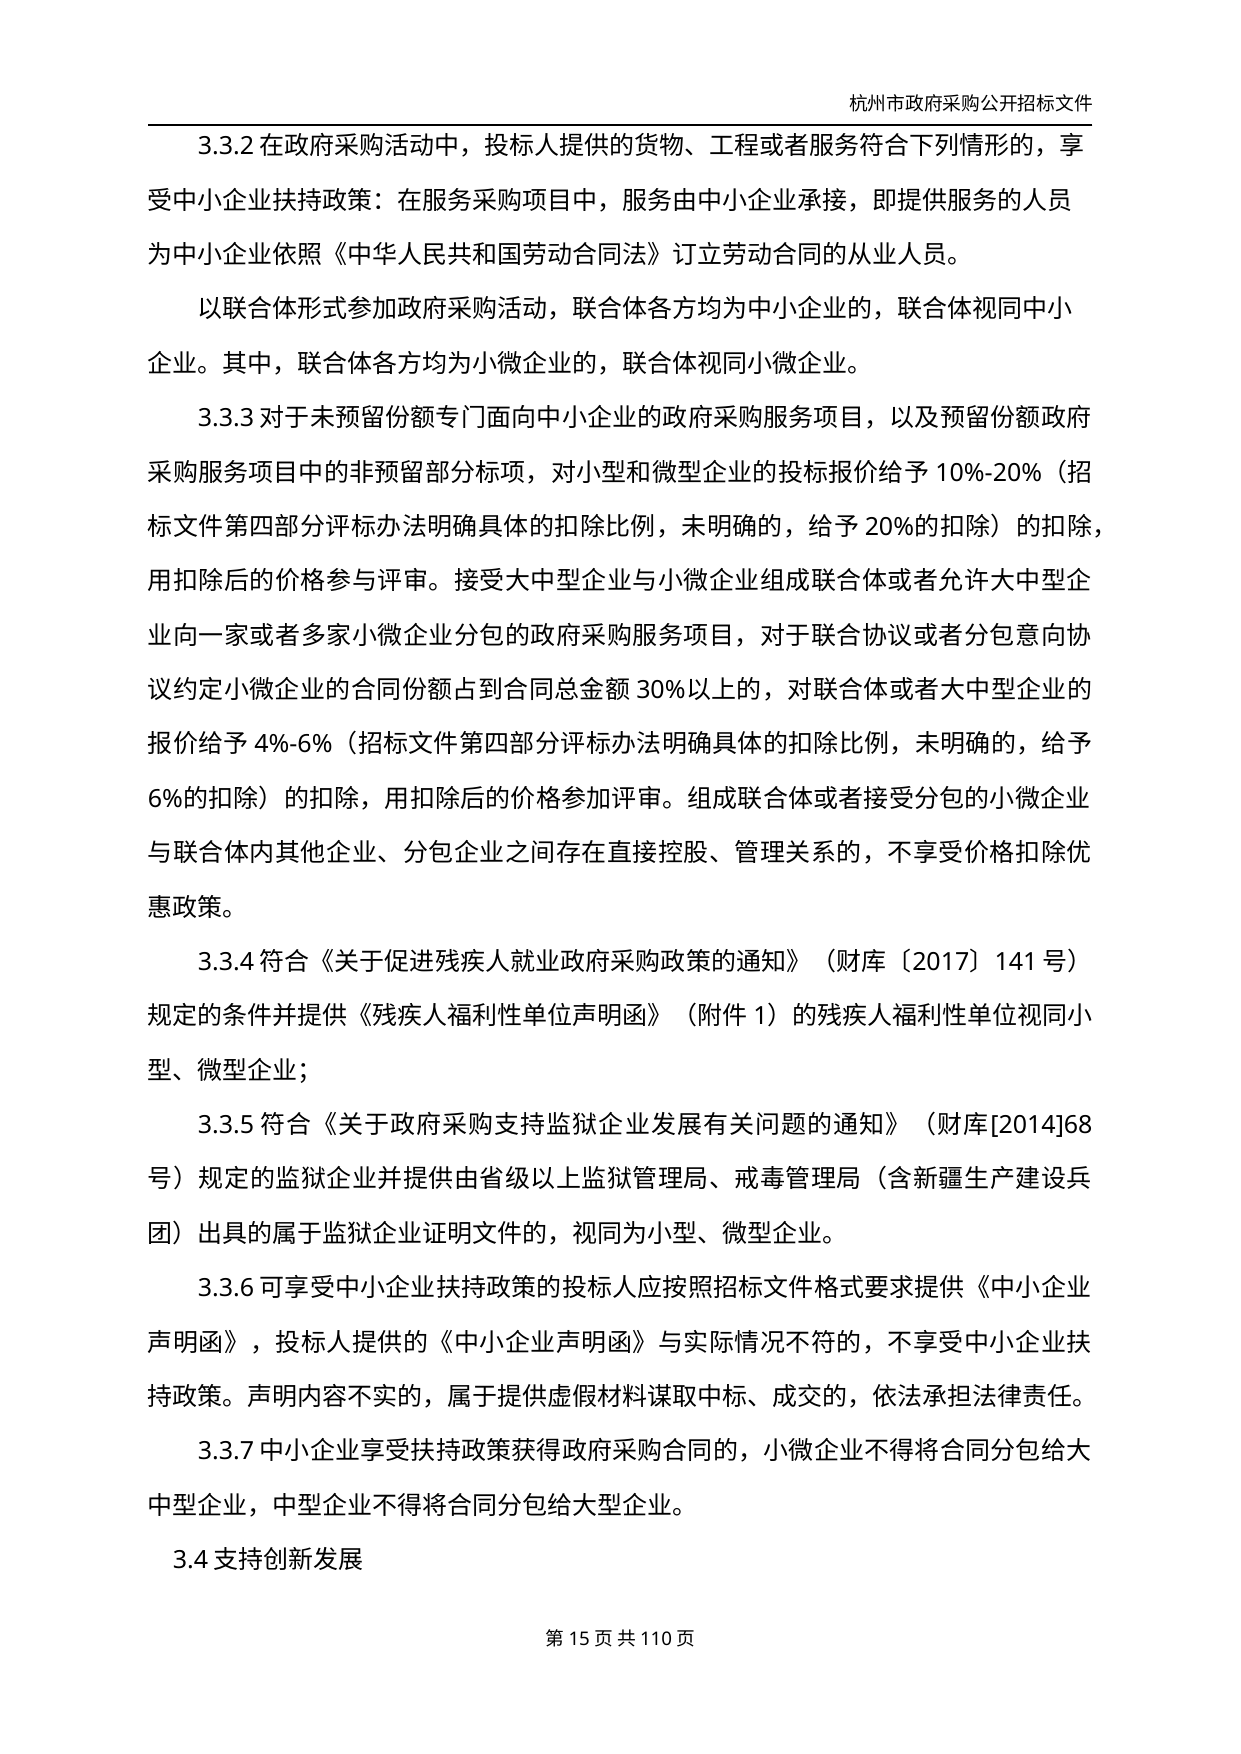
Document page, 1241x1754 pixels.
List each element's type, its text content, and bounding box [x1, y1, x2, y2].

text 3.3.5符合《关于政府采购支持监狱企业发展有关问题的通知》（财库[2014]68号）规定的监狱企业并提供由省级以上监狱管理局、戒毒管理局（含新疆生产建设兵团）出具的属于监狱企业证明文件的，视同为小型、微型企业。 [148, 1104, 1092, 1249]
text 3.3.7中小企业享受扶持政策获得政府采购合同的，小微企业不得将合同分包给大中型企业，中型企业不得将合同分包给大型企业。 [148, 1431, 1092, 1521]
text 3.3.2在政府采购活动中，投标人提供的货物、工程或者服务符合下列情形的，享受中小企业扶持政策：在服务采购项目中，服务由中小企业承接，即提供服务的人员为中小企业依照《中华人民共和国劳动合同法》订立劳动合同的从业人员。 [148, 126, 1092, 271]
text 3.3.3对于未预留份额专门面向中小企业的政府采购服务项目，以及预留份额政府采购服务项目中的非预留部分标项，对小型和微型企业的投标报价给予10%-20%（招标文件第四部分评标办法明确具体的扣除比例，未明确的，给予20%的扣除）的扣除，用扣除后的价格参与评审。接受大中型企业与小微企业组成联合体或者允许大中型企业向一家或者多家小微企业分包的政府采购服务项目，对于联合协议或者分包意向协议约定小微企业的合同份额占到合同总金额30%以上的，对联合体或者大中型企业的报价给予4%-6%（招标文件第四部分评标办法明确具体的扣除比例，未明确的，给予6%的扣除）的扣除，用扣除后的价格参加评审。组成联合体或者接受分包的小微企业与联合体内其他企业、分包企业之间存在直接控股、管理关系的，不享受价格扣除优惠政策。 [148, 398, 1092, 923]
text 以联合体形式参加政府采购活动，联合体各方均为中小企业的，联合体视同中小企业。其中，联合体各方均为小微企业的，联合体视同小微企业。 [148, 289, 1092, 379]
text 3.4支持创新发展 [148, 1539, 1092, 1576]
text 3.3.6可享受中小企业扶持政策的投标人应按照招标文件格式要求提供《中小企业声明函》，投标人提供的《中小企业声明函》与实际情况不符的，不享受中小企业扶持政策。声明内容不实的，属于提供虚假材料谋取中标、成交的，依法承担法律责任。 [148, 1268, 1092, 1413]
text 3.3.4符合《关于促进残疾人就业政府采购政策的通知》（财库〔2017〕141号）规定的条件并提供《残疾人福利性单位声明函》（附件1）的残疾人福利性单位视同小型、微型企业； [148, 941, 1092, 1086]
